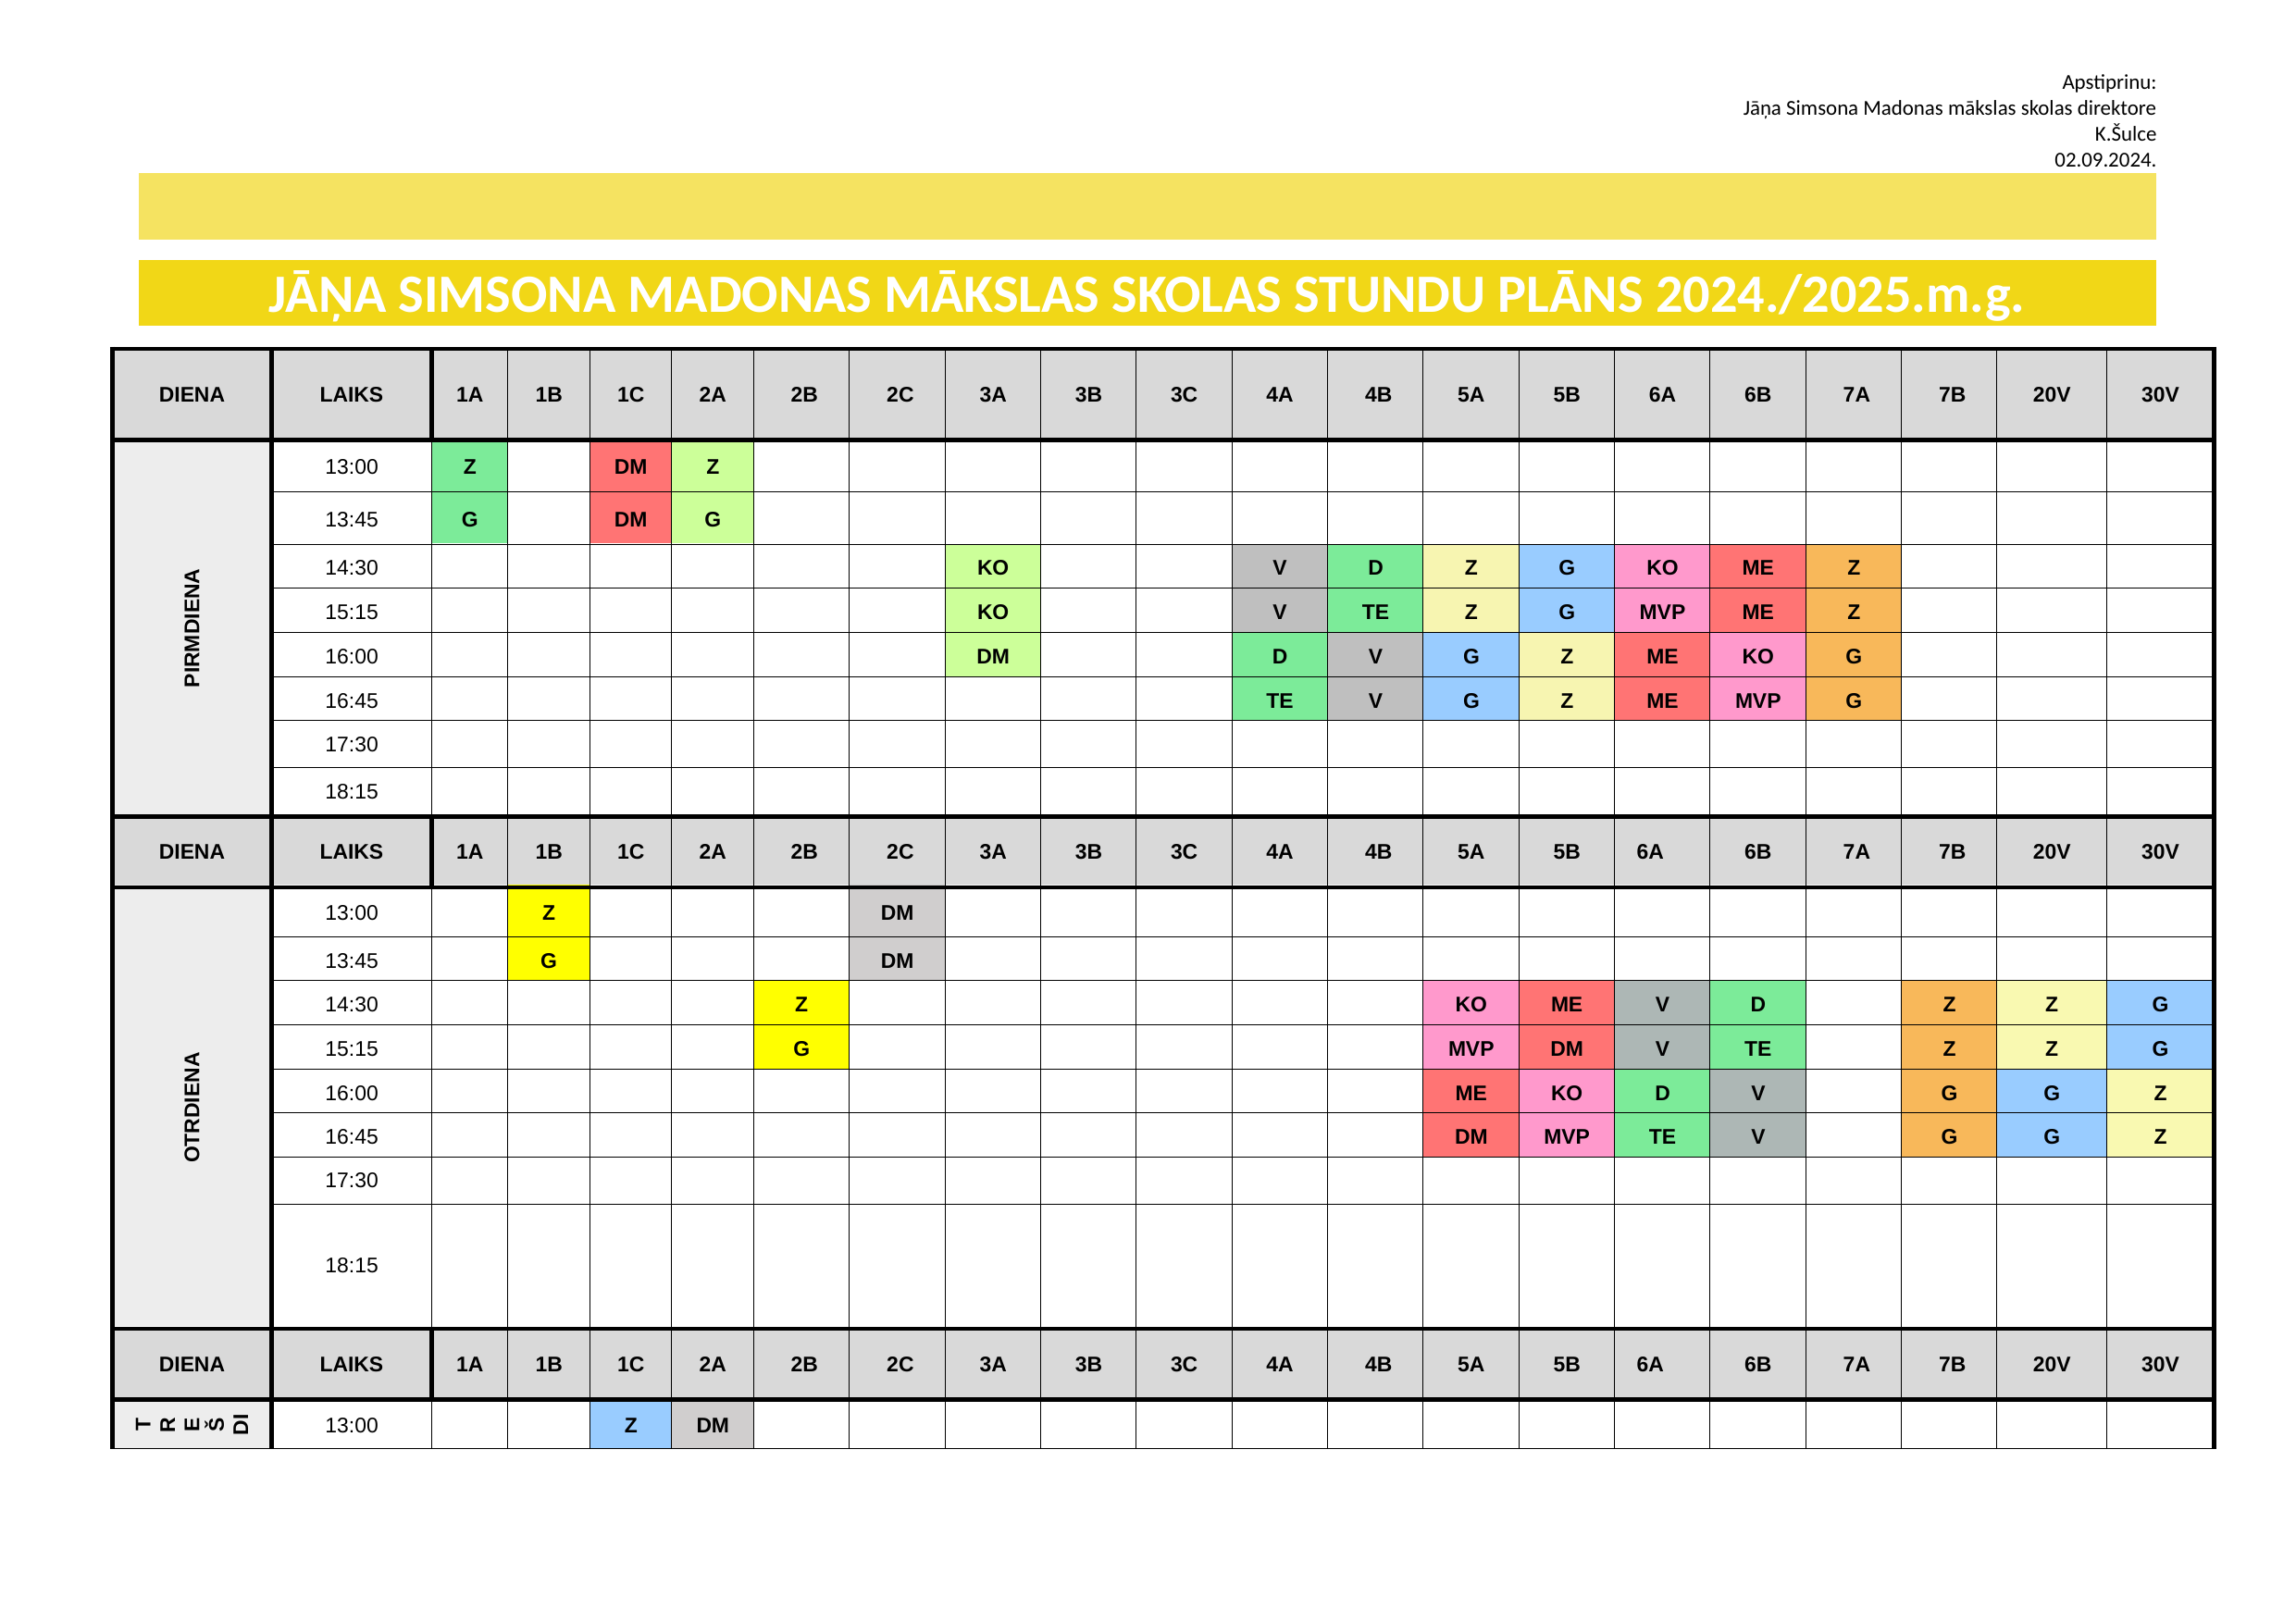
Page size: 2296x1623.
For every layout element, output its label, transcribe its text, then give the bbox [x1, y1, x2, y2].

table_cell [508, 545, 590, 588]
table_cell [1041, 768, 1136, 814]
table_cell [1710, 1205, 1806, 1326]
table_cell [1997, 937, 2106, 980]
table_cell [754, 545, 849, 588]
table_cell [1806, 1070, 1901, 1112]
table_cell DM [1423, 1113, 1519, 1157]
table_cell [850, 981, 945, 1024]
table_cell TE [1710, 1025, 1806, 1069]
table_cell [946, 768, 1040, 814]
table_cell [946, 1025, 1040, 1069]
table_cell [1997, 721, 2106, 767]
table_cell [1902, 545, 1996, 588]
table_cell [1233, 937, 1327, 980]
table_cell [1520, 1158, 1614, 1204]
table_cell [1615, 937, 1709, 980]
table_cell g [1902, 1070, 1996, 1112]
table_cell [1615, 721, 1709, 767]
table_cell 7B [1902, 819, 1996, 885]
table_cell [1328, 442, 1422, 491]
table_cell [2107, 1205, 2212, 1326]
table_cell [1423, 721, 1519, 767]
table_cell g [1806, 677, 1901, 720]
table_cell [1423, 442, 1519, 491]
table_cell [1997, 1205, 2106, 1326]
table_cell [1902, 442, 1996, 491]
table_cell 16:00 [274, 633, 431, 676]
table_cell [1233, 1205, 1327, 1326]
table_cell [432, 1070, 507, 1112]
table_cell 4A [1233, 819, 1327, 885]
table_header 1A [434, 351, 507, 438]
table_cell [1806, 721, 1901, 767]
table_cell g [508, 937, 590, 980]
table_cell [1806, 889, 1901, 936]
table_cell KO [946, 588, 1040, 632]
table_cell z [1997, 1025, 2106, 1069]
table_header 1B [508, 351, 590, 438]
table_cell [1041, 937, 1136, 980]
table_cell Laiks [274, 819, 429, 885]
table_cell [672, 1113, 753, 1157]
table_cell [1806, 1158, 1901, 1204]
table_cell [590, 545, 671, 588]
table_cell [1423, 1205, 1519, 1326]
table_cell 18:15 [274, 768, 431, 814]
table_cell [1136, 937, 1232, 980]
table_cell [1136, 981, 1232, 1024]
table_cell g [1423, 633, 1519, 676]
table_cell [1806, 768, 1901, 814]
table_cell [508, 588, 590, 632]
table_cell Diena [115, 1331, 269, 1397]
table_header 30V [2107, 351, 2212, 438]
table_header Laiks [274, 351, 429, 438]
table_cell [432, 677, 507, 720]
table_cell z [1997, 981, 2106, 1024]
table_cell dm [590, 492, 671, 543]
table_cell [1710, 1402, 1806, 1448]
table_cell [1136, 492, 1232, 543]
table_cell g [2107, 1025, 2212, 1069]
table_cell [1423, 889, 1519, 936]
table_cell mvp [1615, 588, 1709, 632]
table_cell [946, 492, 1040, 543]
table_cell [1520, 768, 1614, 814]
table_cell 13:45 [274, 492, 431, 543]
table_cell [508, 633, 590, 676]
table_cell [2107, 677, 2212, 720]
table_cell [1041, 492, 1136, 543]
table_cell [1997, 633, 2106, 676]
table_header 3C [1136, 351, 1232, 438]
table_cell [1233, 442, 1327, 491]
table_cell [2107, 492, 2212, 543]
table_cell 20v [1997, 1331, 2106, 1397]
table_cell [850, 442, 945, 491]
table_cell 1C [590, 819, 671, 885]
table_cell [1041, 1158, 1136, 1204]
table_cell 13:00 [274, 1402, 431, 1448]
table_cell [590, 768, 671, 814]
table_cell [672, 937, 753, 980]
table_cell [1041, 1205, 1136, 1326]
table_header 3A [946, 351, 1040, 438]
table_cell [1041, 633, 1136, 676]
table_cell mvp [1520, 1113, 1614, 1157]
table_cell Z [754, 981, 849, 1024]
table_cell g [2107, 981, 2212, 1024]
table_cell [590, 889, 671, 936]
table_cell [1615, 492, 1709, 543]
table_cell [432, 1402, 507, 1448]
table_cell 16:00 [274, 1070, 431, 1112]
table_cell v [1328, 677, 1422, 720]
table_cell [1997, 1402, 2106, 1448]
table_cell [1423, 768, 1519, 814]
table_cell [754, 1402, 849, 1448]
table_cell [1902, 492, 1996, 543]
table_cell [1233, 981, 1327, 1024]
table_cell [1902, 677, 1996, 720]
table_cell [508, 1113, 590, 1157]
table_cell [1997, 677, 2106, 720]
table_cell [1328, 768, 1422, 814]
table_cell [432, 1158, 507, 1204]
table_cell [850, 1205, 945, 1326]
table_cell [850, 1070, 945, 1112]
table_cell [590, 677, 671, 720]
table_header 2B [754, 351, 849, 438]
table_header 2C [850, 351, 945, 438]
table_cell [946, 1205, 1040, 1326]
table_cell TE [1233, 677, 1327, 720]
table_cell G [754, 1025, 849, 1069]
table_cell v [1233, 588, 1327, 632]
table_cell [672, 633, 753, 676]
table_cell [1520, 492, 1614, 543]
table_cell 3C [1136, 819, 1232, 885]
table_cell otrdiena [115, 889, 269, 1326]
table_cell [508, 1402, 590, 1448]
table_cell [1328, 492, 1422, 543]
table_cell [590, 633, 671, 676]
table_cell [1233, 1402, 1327, 1448]
table_cell D [1710, 981, 1806, 1024]
table_cell [754, 588, 849, 632]
table_cell g [432, 492, 507, 543]
table_cell TE [1615, 1113, 1709, 1157]
table_cell [1041, 1113, 1136, 1157]
table_cell [850, 492, 945, 543]
table_cell [754, 633, 849, 676]
table_cell [432, 768, 507, 814]
table_cell TE [1328, 588, 1422, 632]
table_cell [1328, 1205, 1422, 1326]
table_cell v [1328, 633, 1422, 676]
table_cell 7A [1806, 819, 1901, 885]
table_cell [2107, 442, 2212, 491]
table_cell [672, 889, 753, 936]
table_cell [850, 677, 945, 720]
table_cell [508, 768, 590, 814]
table_cell [1041, 1025, 1136, 1069]
table_cell [850, 633, 945, 676]
table_cell [1233, 768, 1327, 814]
table_cell [1136, 442, 1232, 491]
table_cell dm [850, 889, 945, 936]
table_cell [1520, 1205, 1614, 1326]
table_cell z [1520, 633, 1614, 676]
table_cell [2107, 768, 2212, 814]
table_header 4B [1328, 351, 1422, 438]
table_cell [1041, 1070, 1136, 1112]
table_cell Diena [115, 819, 269, 885]
table_cell g [1806, 633, 1901, 676]
table_cell [1615, 1205, 1709, 1326]
table_cell [1136, 1070, 1232, 1112]
table_cell [508, 1205, 590, 1326]
table_cell [1136, 545, 1232, 588]
table_cell [1041, 677, 1136, 720]
table_cell KO [946, 545, 1040, 588]
table_cell 6B [1710, 1331, 1806, 1397]
table_cell me [1615, 677, 1709, 720]
table_cell dm [850, 937, 945, 980]
table_cell [672, 1205, 753, 1326]
table_cell 30v [2107, 819, 2212, 885]
table_cell z [1520, 677, 1614, 720]
table_header 5A [1423, 351, 1519, 438]
table_cell z [432, 442, 507, 491]
table_cell z [1806, 545, 1901, 588]
table_cell [754, 1158, 849, 1204]
table_header 2A [672, 351, 753, 438]
table_cell me [1615, 633, 1709, 676]
table_cell ko [1615, 545, 1709, 588]
table_cell 7B [1902, 1331, 1996, 1397]
table_header 4A [1233, 351, 1327, 438]
table_cell [1328, 721, 1422, 767]
table_cell [1710, 889, 1806, 936]
table_cell 3A [946, 819, 1040, 885]
table_cell [1997, 1158, 2106, 1204]
table_header 7A [1806, 351, 1901, 438]
table_cell PIRMDIENA [115, 442, 269, 814]
table_cell 18:15 [274, 1205, 431, 1326]
table_cell [850, 1158, 945, 1204]
table_cell 2A [672, 1331, 753, 1397]
table_cell [1328, 1402, 1422, 1448]
table_cell 2C [850, 819, 945, 885]
table_cell [672, 677, 753, 720]
table_cell 1C [590, 1331, 671, 1397]
table_cell me [1710, 545, 1806, 588]
table_cell [1423, 492, 1519, 543]
table_cell g [1423, 677, 1519, 720]
table_cell [2107, 889, 2212, 936]
table_header 5B [1520, 351, 1614, 438]
table_cell 16:45 [274, 1113, 431, 1157]
table_cell g [1520, 545, 1614, 588]
table_cell [1136, 633, 1232, 676]
table_cell [1233, 492, 1327, 543]
table_cell z [1423, 588, 1519, 632]
table_cell [754, 937, 849, 980]
table_cell 13:00 [274, 889, 431, 936]
table_cell [850, 768, 945, 814]
table_cell [1710, 1158, 1806, 1204]
table_cell [1902, 1158, 1996, 1204]
table_cell z [2107, 1113, 2212, 1157]
table_cell v [1233, 545, 1327, 588]
table_cell [672, 768, 753, 814]
table_cell [1136, 721, 1232, 767]
table_cell [1615, 1158, 1709, 1204]
table_cell DM [946, 633, 1040, 676]
table_cell [1710, 937, 1806, 980]
table_cell [946, 721, 1040, 767]
table_cell [432, 1025, 507, 1069]
table_cell [1233, 1158, 1327, 1204]
table_cell [1423, 937, 1519, 980]
table_cell [1902, 721, 1996, 767]
table_header 6B [1710, 351, 1806, 438]
table_cell [508, 981, 590, 1024]
table_cell ko [1710, 633, 1806, 676]
table_cell [1806, 442, 1901, 491]
table_cell [1997, 768, 2106, 814]
table_cell G [672, 492, 753, 543]
table_cell 5A [1423, 1331, 1519, 1397]
table_cell 5B [1520, 819, 1614, 885]
table_cell dm [590, 442, 671, 491]
table_cell 2B [754, 1331, 849, 1397]
table_cell v [1710, 1113, 1806, 1157]
table_cell [946, 937, 1040, 980]
table_cell [508, 1025, 590, 1069]
table_cell v [1615, 1025, 1709, 1069]
table_cell z [590, 1402, 671, 1448]
table_cell 1B [508, 819, 590, 885]
table_cell [590, 721, 671, 767]
table_cell [672, 1070, 753, 1112]
table_cell [1520, 721, 1614, 767]
table_cell [1997, 492, 2106, 543]
table_cell DM [1520, 1025, 1614, 1069]
table_cell [672, 1158, 753, 1204]
table_cell [946, 889, 1040, 936]
table_cell z [1423, 545, 1519, 588]
table_cell g [1997, 1070, 2106, 1112]
table_cell [432, 1205, 507, 1326]
table_cell me [1710, 588, 1806, 632]
table_cell [1136, 1205, 1232, 1326]
table_cell [1520, 1402, 1614, 1448]
table_cell [590, 1158, 671, 1204]
table_cell 14:30 [274, 981, 431, 1024]
table_cell z [1902, 1025, 1996, 1069]
table_header Diena [115, 351, 269, 438]
table_cell [754, 768, 849, 814]
table_cell Z [672, 442, 753, 491]
table_cell [850, 721, 945, 767]
table_header 1C [590, 351, 671, 438]
table_cell [1136, 677, 1232, 720]
table_cell [1806, 981, 1901, 1024]
table_cell [1902, 1402, 1996, 1448]
table_cell [1710, 721, 1806, 767]
table_cell [2107, 633, 2212, 676]
table_cell 20v [1997, 819, 2106, 885]
table_cell [1997, 588, 2106, 632]
table_cell [1136, 768, 1232, 814]
table_cell [2107, 545, 2212, 588]
table_cell mvp [1423, 1025, 1519, 1069]
table_cell d [1615, 1070, 1709, 1112]
table_cell [590, 1205, 671, 1326]
table_cell 2C [850, 1331, 945, 1397]
table_cell [1328, 1113, 1422, 1157]
table_header 20V [1997, 351, 2106, 438]
table_cell [508, 1158, 590, 1204]
table_cell [590, 588, 671, 632]
table_cell [1136, 1402, 1232, 1448]
table_cell [1902, 937, 1996, 980]
table_cell [1902, 588, 1996, 632]
table_cell [1041, 889, 1136, 936]
table_cell me [1423, 1070, 1519, 1112]
table_cell [2107, 1402, 2212, 1448]
table_cell [1136, 588, 1232, 632]
table_cell [1520, 889, 1614, 936]
table_cell 1B [508, 1331, 590, 1397]
table_cell 14:30 [274, 545, 431, 588]
table_cell 1A [434, 819, 507, 885]
table_cell [1710, 492, 1806, 543]
table_cell me [1520, 981, 1614, 1024]
table_cell [1041, 588, 1136, 632]
table_cell z [1806, 588, 1901, 632]
table_cell [1710, 768, 1806, 814]
table_cell [1902, 889, 1996, 936]
table_cell [2107, 588, 2212, 632]
table_cell [1423, 1158, 1519, 1204]
table_cell Laiks [274, 1331, 429, 1397]
table_cell [432, 721, 507, 767]
table_cell 6A [1615, 819, 1709, 885]
table_cell [946, 677, 1040, 720]
table_cell [2107, 937, 2212, 980]
table_cell [1233, 1025, 1327, 1069]
table_cell [1997, 442, 2106, 491]
table_cell [432, 1113, 507, 1157]
table_cell [672, 545, 753, 588]
table_cell 13:45 [274, 937, 431, 980]
table_cell d [1328, 545, 1422, 588]
table_cell [508, 442, 590, 491]
table_cell [1710, 442, 1806, 491]
table_cell [1806, 1205, 1901, 1326]
table_cell g [1902, 1113, 1996, 1157]
table_cell 3A [946, 1331, 1040, 1397]
table_cell [508, 1070, 590, 1112]
table_cell z [1902, 981, 1996, 1024]
table_cell [1328, 1070, 1422, 1112]
table_header 6A [1615, 351, 1709, 438]
table_cell [1997, 545, 2106, 588]
table_cell 2A [672, 819, 753, 885]
table_cell g [1997, 1113, 2106, 1157]
table_cell [1136, 1025, 1232, 1069]
table_cell [1806, 937, 1901, 980]
table_cell [672, 981, 753, 1024]
table_cell 5A [1423, 819, 1519, 885]
table_cell [590, 937, 671, 980]
table_cell [754, 721, 849, 767]
table_cell 3C [1136, 1331, 1232, 1397]
table_cell 5B [1520, 1331, 1614, 1397]
table_cell 7A [1806, 1331, 1901, 1397]
table_cell z [2107, 1070, 2212, 1112]
table_header 7B [1902, 351, 1996, 438]
table_cell ko [1520, 1070, 1614, 1112]
table_cell [946, 1402, 1040, 1448]
table_cell [1806, 1113, 1901, 1157]
table_cell z [508, 889, 590, 936]
table_cell [1997, 889, 2106, 936]
table_cell [850, 545, 945, 588]
table_cell [1806, 1025, 1901, 1069]
text JĀŅA SIMSONA MADONAS MĀKSLAS SKOLAS STUNDU PLĀNS 2024./2025.m.g. [139, 260, 2156, 326]
table_cell 4B [1328, 1331, 1422, 1397]
table_cell [1615, 1402, 1709, 1448]
table_cell [1328, 1158, 1422, 1204]
table_cell [432, 545, 507, 588]
table_cell [1041, 981, 1136, 1024]
table_cell [672, 1025, 753, 1069]
table_cell [1902, 1205, 1996, 1326]
table_cell [1136, 1113, 1232, 1157]
table_cell [1041, 442, 1136, 491]
table_cell [1136, 1158, 1232, 1204]
table_cell [1902, 768, 1996, 814]
table_cell DM [672, 1402, 753, 1448]
table_cell d [1233, 633, 1327, 676]
table_cell [508, 721, 590, 767]
table_cell [590, 981, 671, 1024]
table_cell [432, 588, 507, 632]
table_cell TREŠDIENA [115, 1402, 269, 1448]
table_cell [1902, 633, 1996, 676]
table_cell [754, 492, 849, 543]
table_cell [1520, 442, 1614, 491]
table_cell 17:30 [274, 1158, 431, 1204]
table_cell [946, 442, 1040, 491]
table_cell [432, 889, 507, 936]
table_cell 13:00 [274, 442, 431, 491]
table_cell 3B [1041, 819, 1136, 885]
table_cell [1041, 545, 1136, 588]
table_cell [946, 981, 1040, 1024]
table_cell [946, 1070, 1040, 1112]
table_cell [1233, 1070, 1327, 1112]
table_cell [1233, 889, 1327, 936]
table_cell [1136, 889, 1232, 936]
table_cell [754, 442, 849, 491]
table_cell 4A [1233, 1331, 1327, 1397]
table_cell [1615, 442, 1709, 491]
table_cell 6B [1710, 819, 1806, 885]
table_cell [432, 981, 507, 1024]
table_cell [2107, 1158, 2212, 1204]
table_cell 3B [1041, 1331, 1136, 1397]
table_cell [1615, 768, 1709, 814]
table_cell v [1710, 1070, 1806, 1112]
table_cell [432, 937, 507, 980]
table_cell 6A [1615, 1331, 1709, 1397]
table_cell [1041, 721, 1136, 767]
table_cell [590, 1025, 671, 1069]
table_cell 30V [2107, 1331, 2212, 1397]
table_cell [850, 1113, 945, 1157]
table_cell [2107, 721, 2212, 767]
table_cell [754, 1113, 849, 1157]
table_cell ko [1423, 981, 1519, 1024]
table_cell [1328, 981, 1422, 1024]
table_cell [508, 492, 590, 543]
table_cell [1806, 492, 1901, 543]
table_cell [754, 677, 849, 720]
table_cell [1615, 889, 1709, 936]
table_cell 1A [434, 1331, 507, 1397]
table_cell 16:45 [274, 677, 431, 720]
table_cell [850, 588, 945, 632]
table_cell [946, 1113, 1040, 1157]
table_cell [1423, 1402, 1519, 1448]
table_cell [590, 1113, 671, 1157]
table_cell [1328, 1025, 1422, 1069]
table_cell 4B [1328, 819, 1422, 885]
table_cell v [1615, 981, 1709, 1024]
table_cell [672, 588, 753, 632]
table_cell 15:15 [274, 1025, 431, 1069]
table_cell [850, 1025, 945, 1069]
table_cell [946, 1158, 1040, 1204]
table_cell [850, 1402, 945, 1448]
table_cell [1233, 1113, 1327, 1157]
table_cell [672, 721, 753, 767]
table_cell [1520, 937, 1614, 980]
table_cell [754, 1205, 849, 1326]
table_cell [508, 677, 590, 720]
table_cell 15:15 [274, 588, 431, 632]
table_cell [1328, 889, 1422, 936]
table_cell mvp [1710, 677, 1806, 720]
table_cell [1806, 1402, 1901, 1448]
table_cell [754, 1070, 849, 1112]
table_cell 2B [754, 819, 849, 885]
table_cell [1328, 937, 1422, 980]
table_cell 17:30 [274, 721, 431, 767]
table_cell [432, 633, 507, 676]
table_cell [1233, 721, 1327, 767]
table_header 3B [1041, 351, 1136, 438]
table_cell [754, 889, 849, 936]
table_cell [590, 1070, 671, 1112]
table_cell [1041, 1402, 1136, 1448]
table_cell g [1520, 588, 1614, 632]
